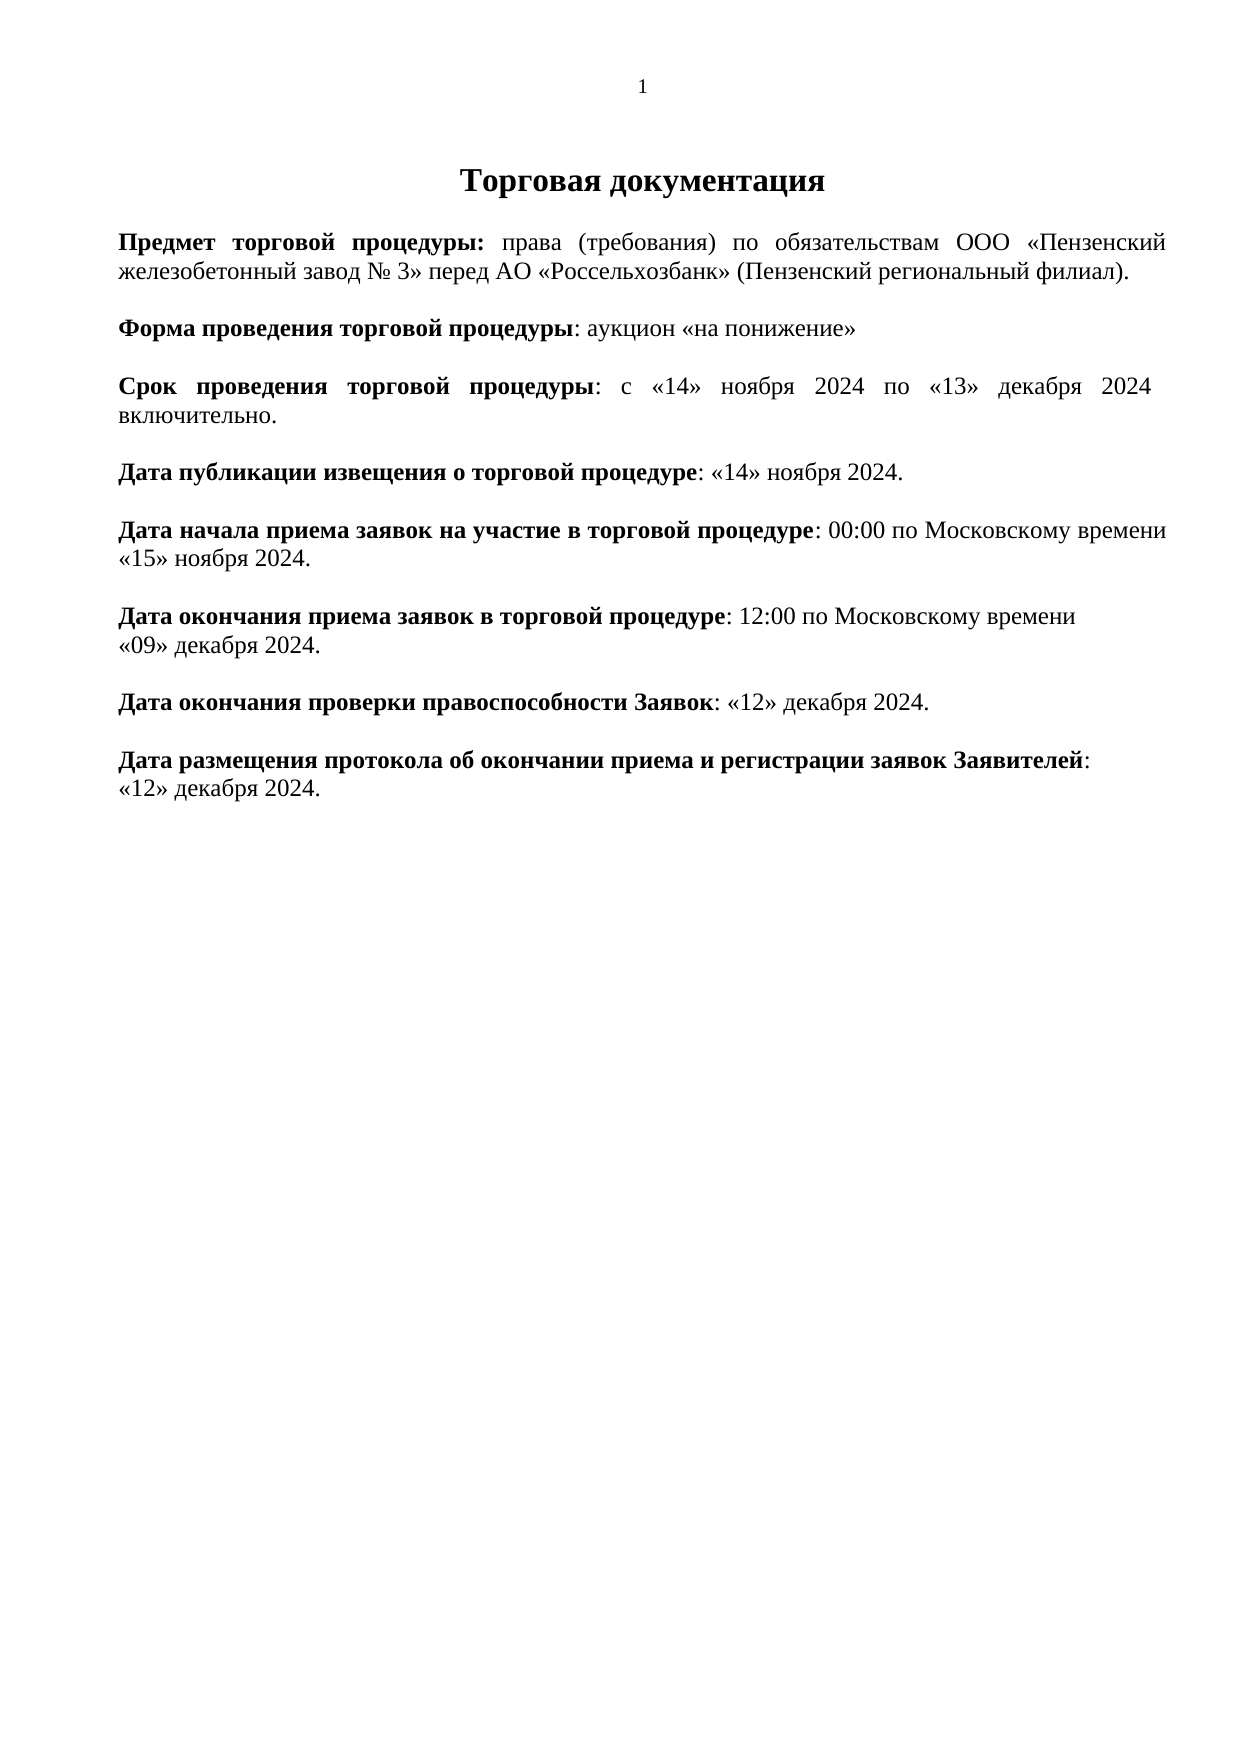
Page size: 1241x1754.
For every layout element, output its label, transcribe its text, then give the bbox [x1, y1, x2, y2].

text Форма проведения торговой процедуры: аукцион «на понижение» [118, 313, 1167, 342]
text Срок проведения торговой процедуры: с «14» ноября 2024 по «13» декабря 2024 включительно. [118, 371, 1152, 428]
text «12» декабря 2024. [118, 773, 1167, 802]
text Торговая документация [118, 160, 1167, 198]
text Дата публикации извещения о торговой процедуре: «14» ноября 2024. [118, 457, 1167, 486]
text Дата начала приема заявок на участие в торговой процедуре: 00:00 по Московскому времени «15» ноября 2024. [118, 515, 1167, 572]
text Дата размещения протокола об окончании приема и регистрации заявок Заявителей: [118, 745, 1167, 773]
text «09» декабря 2024. [118, 630, 1167, 658]
text Дата окончания проверки правоспособности Заявок: «12» декабря 2024. [118, 687, 1167, 716]
text Дата окончания приема заявок в торговой процедуре: 12:00 по Московскому времени [118, 601, 1167, 630]
text Предмет торговой процедуры: права (требования) по обязательствам ООО «Пензенский железобетонный завод № 3» перед АО «Россельхозбанк» (Пензенский региональный филиал). [118, 227, 1167, 285]
